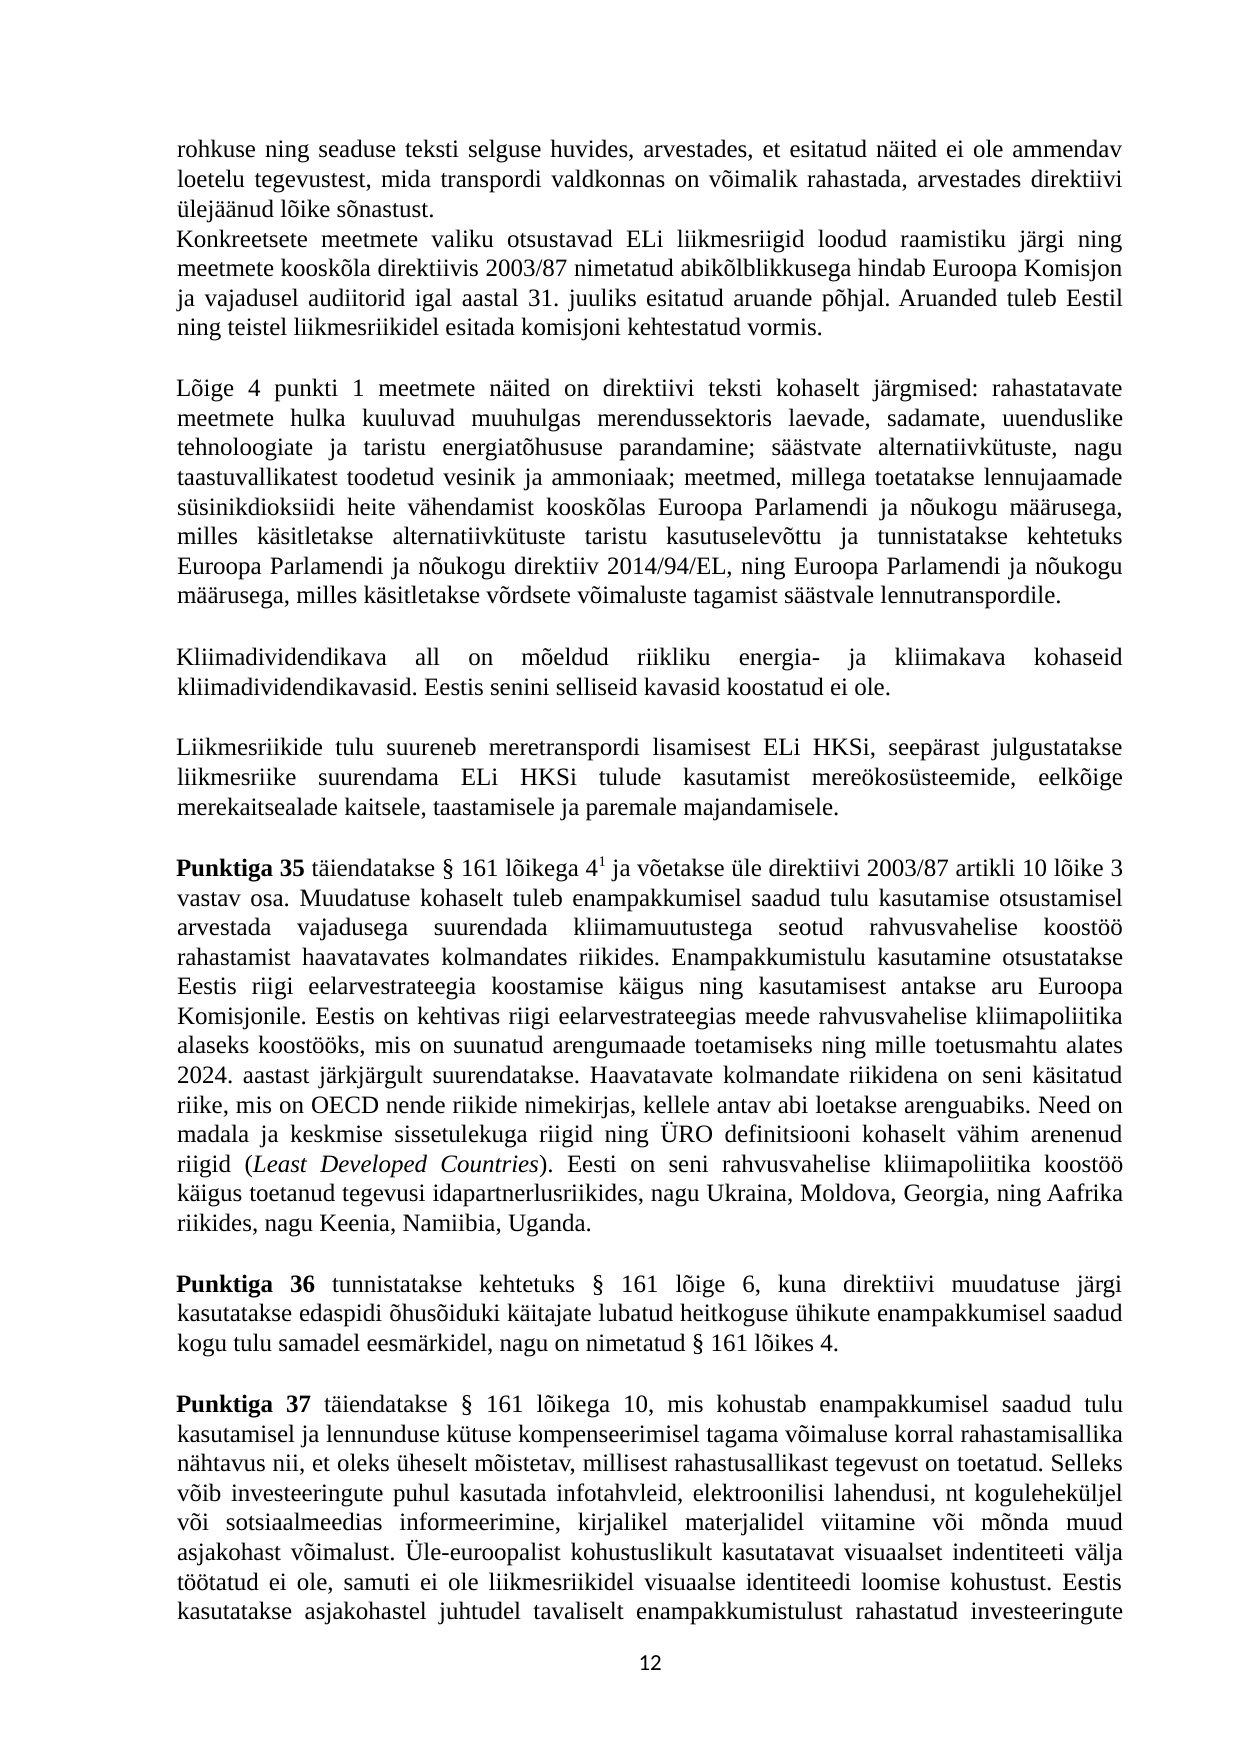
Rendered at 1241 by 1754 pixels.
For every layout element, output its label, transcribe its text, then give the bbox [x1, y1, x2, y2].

text Konkreetsete meetmete valiku otsustavad ELi liikmesriigid loodud raamistiku järgi ning meetmete kooskõla direktiivis 2003/87 nimetatud abikõlblikkusega hindab Euroopa Komisjon ja vajadusel audiitorid igal aastal 31. juuliks esitatud aruande põhjal. Aruanded tuleb Eestil ning teistel liikmesriikidel esitada komisjoni kehtestatud vormis. [176, 224, 1123, 341]
text Punktiga 36 tunnistatakse kehtetuks § 161 lõige 6, kuna direktiivi muudatuse järgi kasutatakse edaspidi õhusõiduki käitajate lubatud heitkoguse ühikute enampakkumisel saadud kogu tulu samadel eesmärkidel, nagu on nimetatud § 161 lõikes 4. [176, 1269, 1123, 1357]
text Liikmesriikide tulu suureneb meretranspordi lisamisest ELi HKSi, seepärast julgustatakse liikmesriike suurendama ELi HKSi tulude kasutamist mereökosüsteemide, eelkõige merekaitsealade kaitsele, taastamisele ja paremale majandamisele. [176, 732, 1123, 820]
text Kliimadividendikava all on mõeldud riikliku energia- ja kliimakava kohaseid kliimadividendikavasid. Eestis senini selliseid kavasid koostatud ei ole. [176, 642, 1123, 700]
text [176, 1389, 1123, 1625]
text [176, 134, 1123, 222]
text Punktiga 35 täiendatakse § 161 lõikega 41 ja võetakse üle direktiivi 2003/87 artikli 10 lõike 3 vastav osa. Muudatuse kohaselt tuleb enampakkumisel saadud tulu kasutamise otsustamisel arvestada vajadusega suurendada kliimamuutustega seotud rahvusvahelise koostöö rahastamist haavatavates kolmandates riikides. Enampakkumistulu kasutamine otsustatakse Eestis riigi eelarvestrateegia koostamise käigus ning kasutamisest antakse aru Euroopa Komisjonile. Eestis on kehtivas riigi eelarvestrateegias meede rahvusvahelise kliimapoliitika alaseks koostööks, mis on suunatud arengumaade toetamiseks ning mille toetusmahtu alates 2024. aastast järkjärgult suurendatakse. Haavatavate kolmandate riikidena on seni käsitatud riike, mis on OECD nende riikide nimekirjas, kellele antav abi loetakse arenguabiks. Need on madala ja keskmise sissetulekuga riigid ning ÜRO definitsiooni kohaselt vähim arenenud riigid (Least Developed Countries). Eesti on seni rahvusvahelise kliimapoliitika koostöö käigus toetanud tegevusi idapartnerlusriikides, nagu Ukraina, Moldova, Georgia, ning Aafrika riikides, nagu Keenia, Namiibia, Uganda. [176, 853, 1123, 1237]
text Lõige 4 punkti 1 meetmete näited on direktiivi teksti kohaselt järgmised: rahastatavate meetmete hulka kuuluvad muuhulgas merendussektoris laevade, sadamate, uuenduslike tehnoloogiate ja taristu energiatõhususe parandamine; säästvate alternatiivkütuste, nagu taastuvallikatest toodetud vesinik ja ammoniaak; meetmed, millega toetatakse lennujaamade süsinikdioksiidi heite vähendamist kooskõlas Euroopa Parlamendi ja nõukogu määrusega, milles käsitletakse alternatiivkütuste taristu kasutuselevõttu ja tunnistatakse kehtetuks Euroopa Parlamendi ja nõukogu direktiiv 2014/94/EL, ning Euroopa Parlamendi ja nõukogu määrusega, milles käsitletakse võrdsete võimaluste tagamist säästvale lennutranspordile. [176, 373, 1123, 609]
